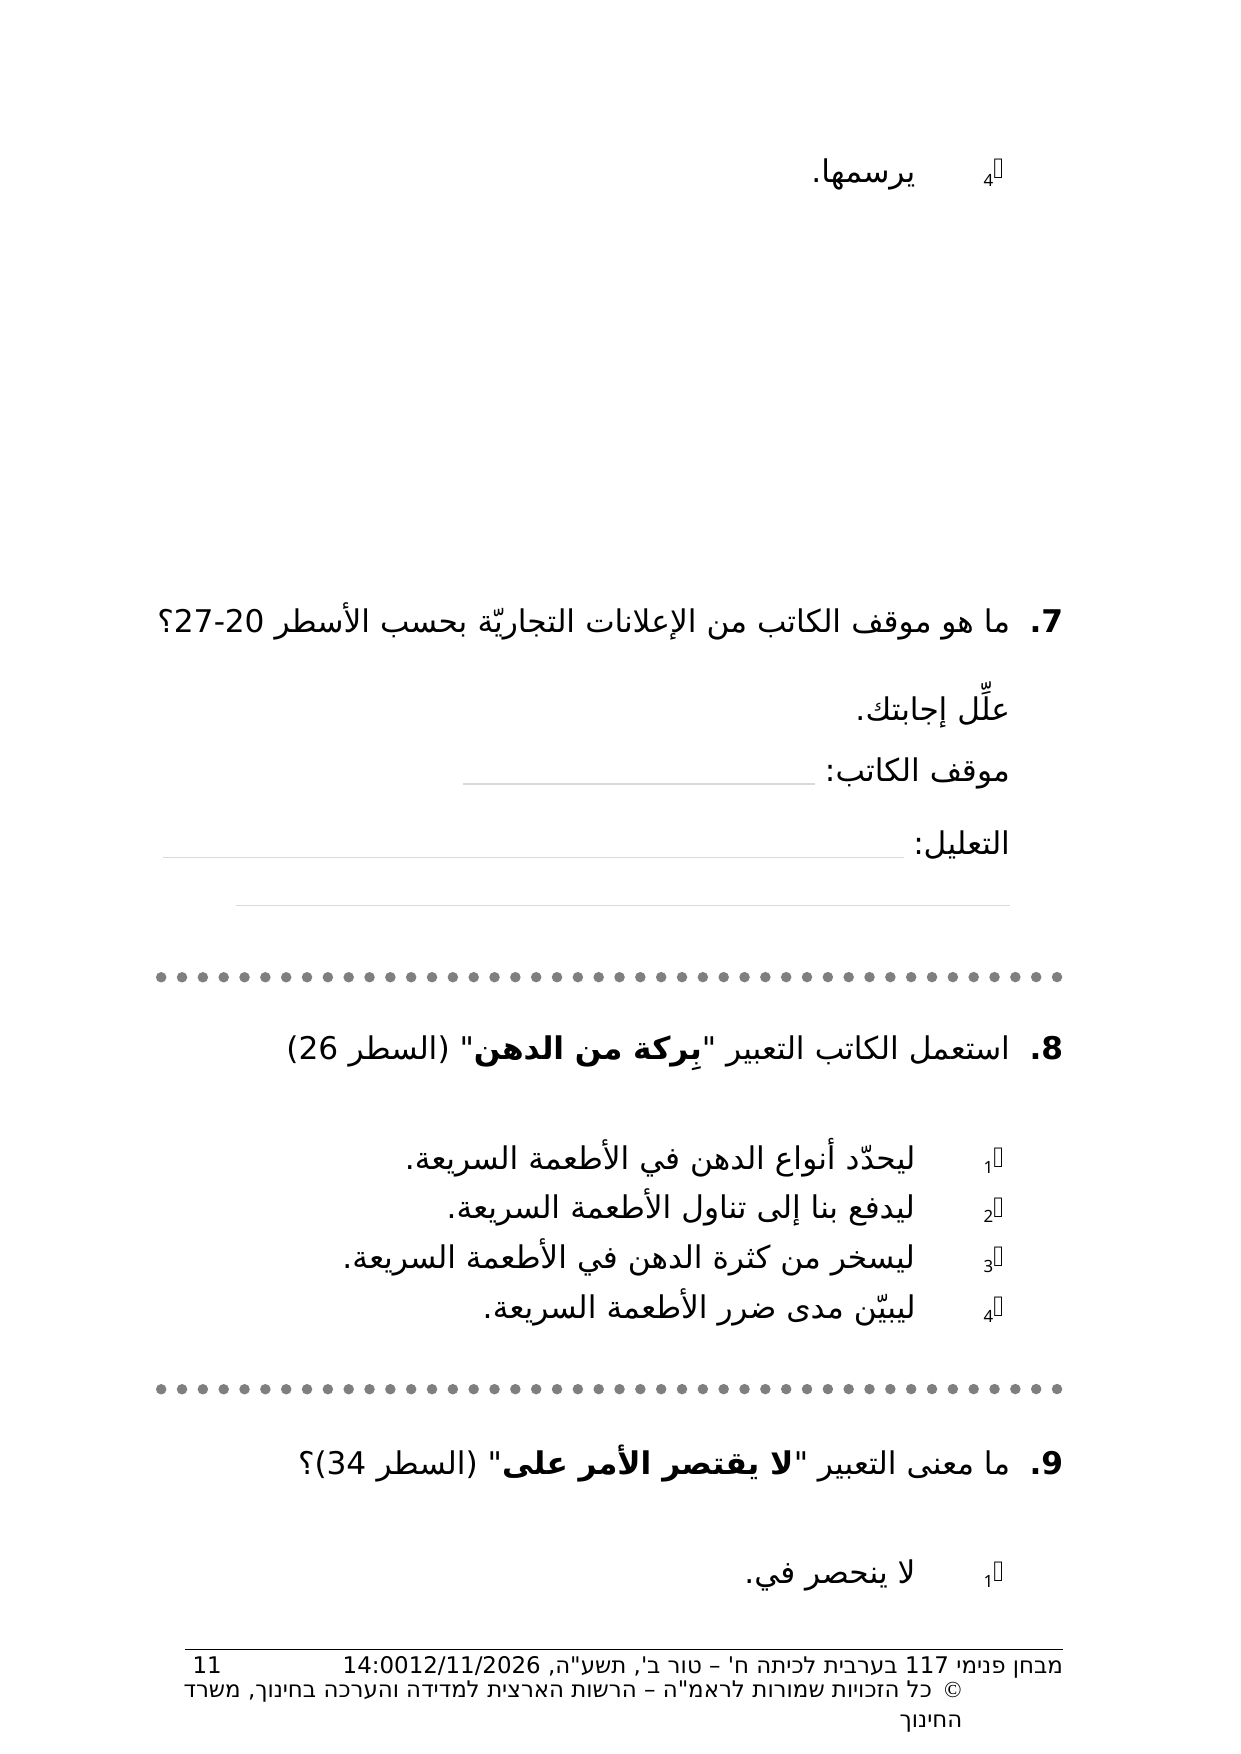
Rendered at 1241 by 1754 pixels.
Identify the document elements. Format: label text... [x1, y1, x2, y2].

text 1 لا ينحصر في. [148, 1549, 1004, 1592]
text 1 ليحدّد أنواع الدهن في الأطعمة السريعة. [148, 1134, 1004, 1178]
text التعليل: [148, 818, 1063, 862]
text 4 يرسمها. [148, 148, 1004, 191]
text 7. ما هو موقف الكاتب من الإعلانات التجاريّة بحسب الأسطر 20-27؟ علِّل إجابتك. [148, 596, 1063, 727]
text 8. استعمل الكاتب التعبير "بِركة من الدهن" (السطر 26) [148, 1023, 1063, 1067]
text 9. ما معنى التعبير "لا يقتصر الأمر على" (السطر 34)؟ [148, 1438, 1063, 1481]
text 3 ليسخر من كثرة الدهن في الأطعمة السريعة. [148, 1234, 1004, 1277]
text 4 ليبيّن مدى ضرر الأطعمة السريعة. [148, 1283, 1004, 1327]
text موقف الكاتب: [148, 745, 1063, 789]
text 2 ليدفع بنا إلى تناول الأطعمة السريعة. [148, 1184, 1004, 1228]
